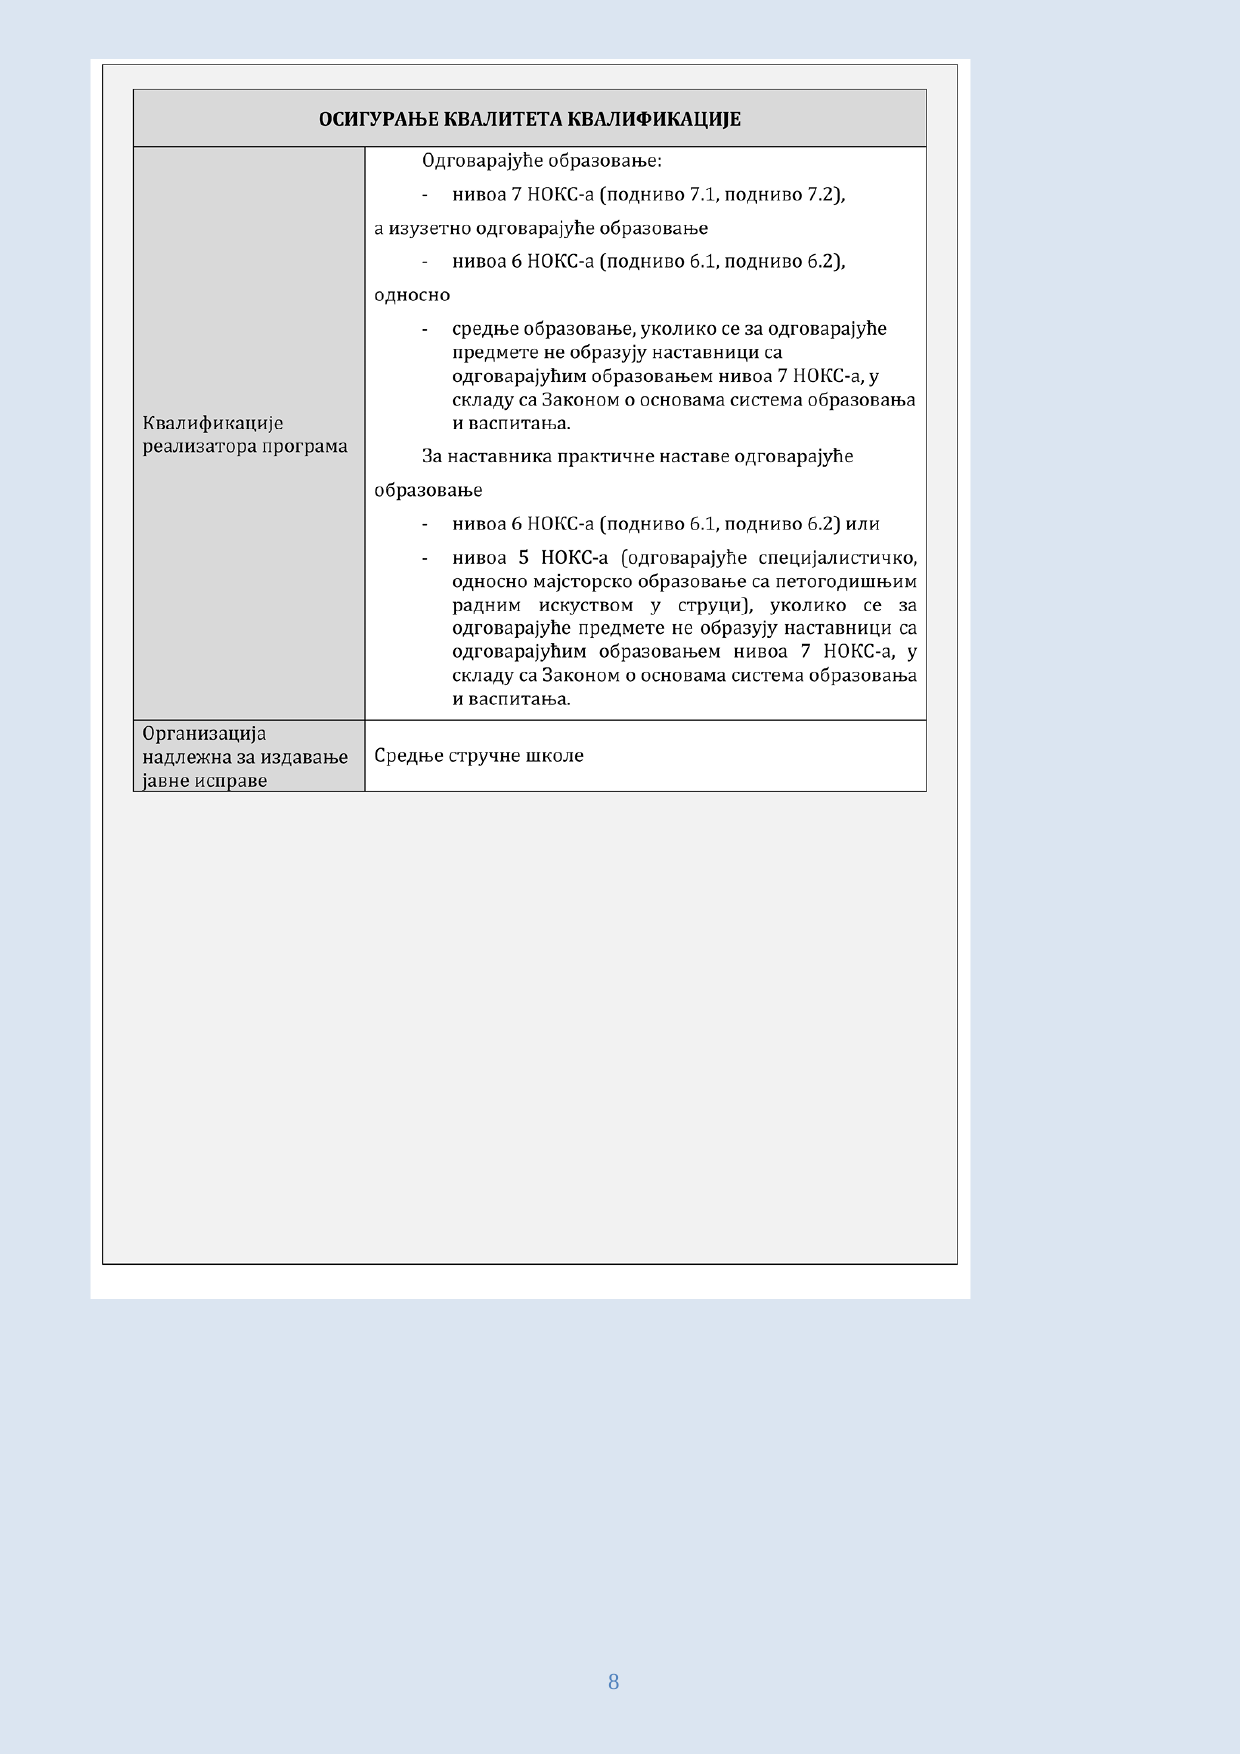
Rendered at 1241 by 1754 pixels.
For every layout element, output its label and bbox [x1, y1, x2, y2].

picture [60, 59, 1001, 1299]
